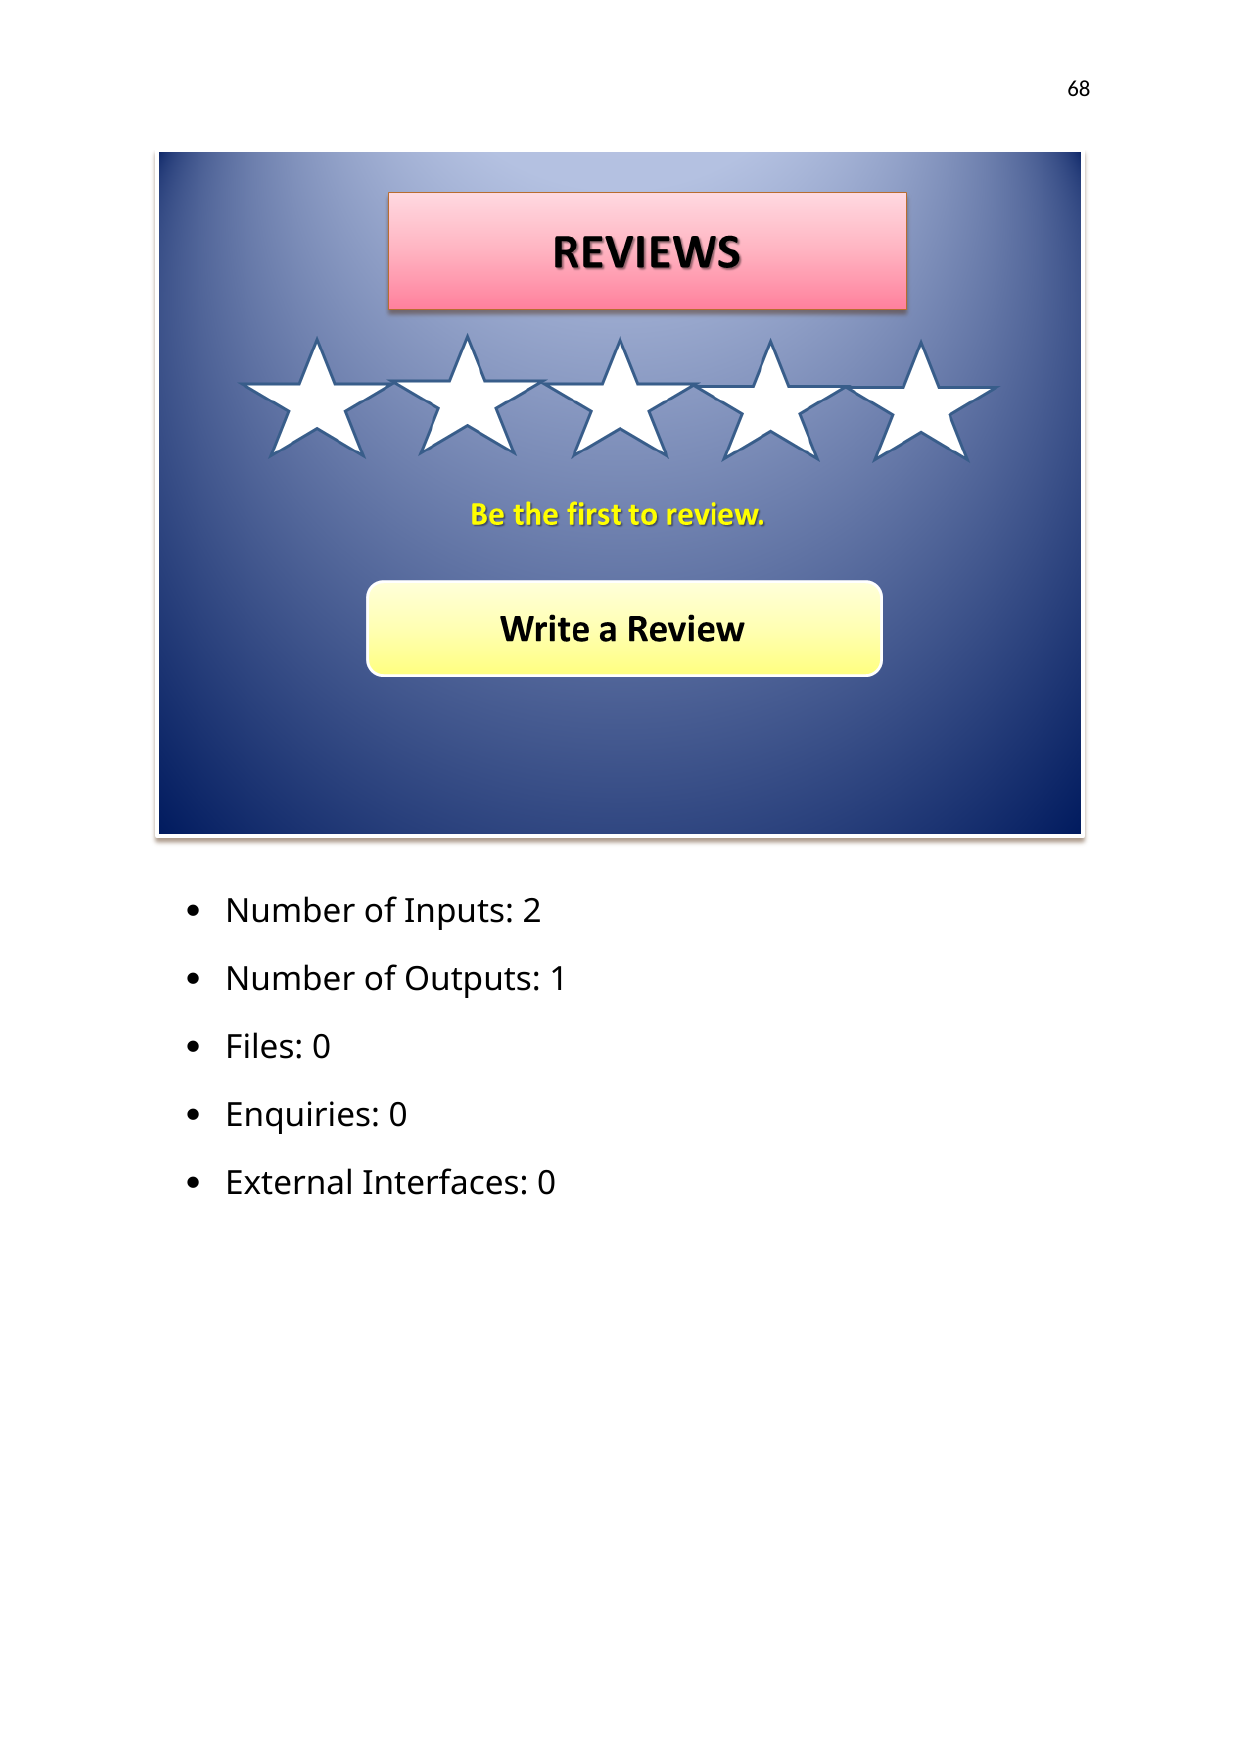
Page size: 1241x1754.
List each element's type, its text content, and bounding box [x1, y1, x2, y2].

picture [150, 150, 1091, 852]
list Number of Inputs: 2 [187, 887, 1090, 932]
list External Interfaces: 0 [187, 1159, 1090, 1204]
list Enquiries: 0 [187, 1091, 1090, 1136]
list Files: 0 [187, 1023, 1090, 1068]
list Number of Outputs: 1 [187, 955, 1090, 1000]
